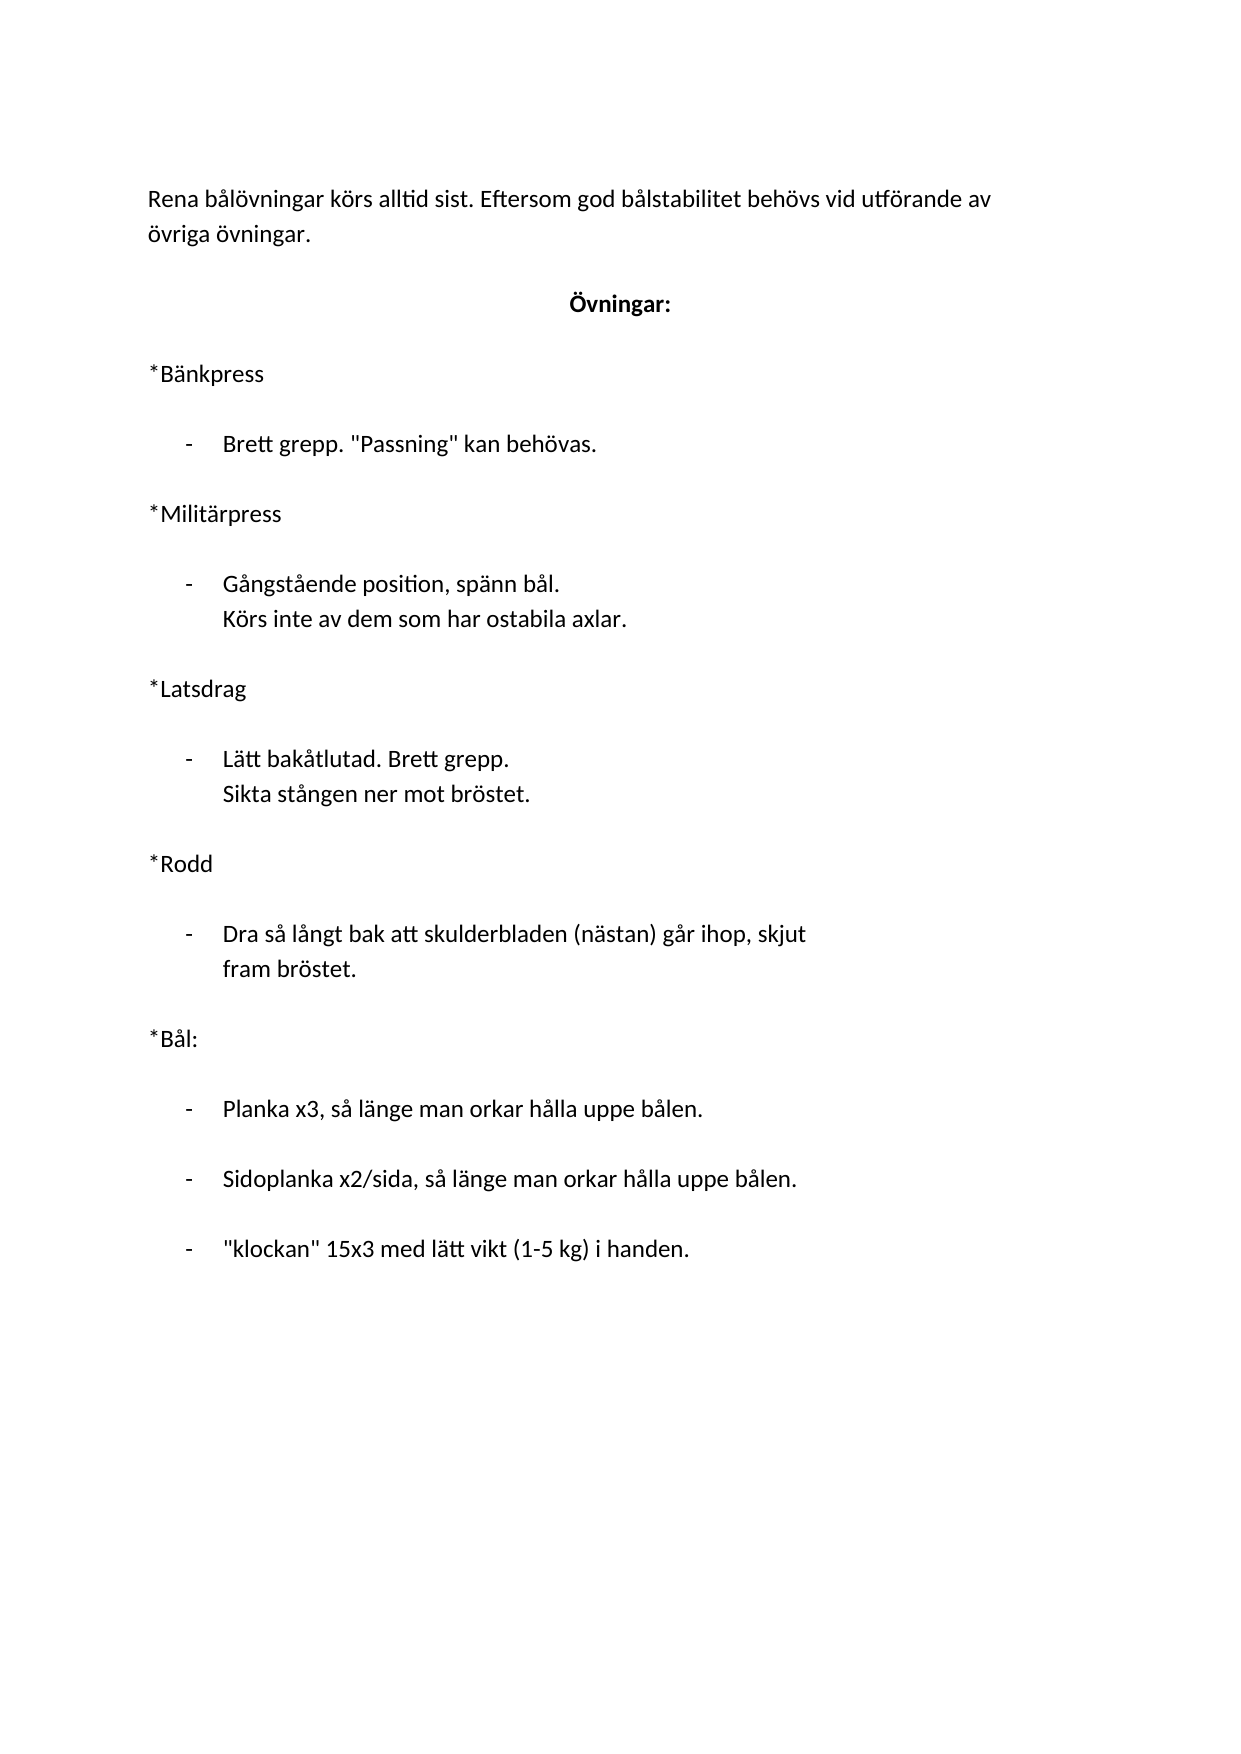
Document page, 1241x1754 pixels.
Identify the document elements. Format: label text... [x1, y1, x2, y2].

list Sidoplanka x2/sida, så länge man orkar hålla uppe bålen. [185, 1163, 1092, 1193]
text *Militärpress [148, 498, 1092, 528]
text Övningar: [148, 288, 1092, 318]
text övriga övningar. [148, 218, 1092, 248]
text Sikta stången ner mot bröstet. [148, 778, 1092, 808]
text fram bröstet. [148, 953, 1092, 983]
text *Rodd [148, 848, 1092, 878]
list Brett grepp. "Passning" kan behövas. [185, 428, 1092, 458]
list Lätt bakåtlutad. Brett grepp. [185, 743, 1092, 773]
list Planka x3, så länge man orkar hålla uppe bålen. [185, 1093, 1092, 1123]
list "klockan" 15x3 med lätt vikt (1-5 kg) i handen. [185, 1233, 1092, 1263]
list Gångstående position, spänn bål. [185, 568, 1092, 598]
text Körs inte av dem som har ostabila axlar. [148, 603, 1092, 633]
text *Bål: [148, 1023, 1092, 1053]
list Dra så långt bak att skulderbladen (nästan) går ihop, skjut [185, 918, 1092, 948]
text *Bänkpress [148, 358, 1092, 388]
text Rena bålövningar körs alltid sist. Eftersom god bålstabilitet behövs vid utförande av [148, 183, 1092, 213]
text *Latsdrag [148, 673, 1092, 703]
